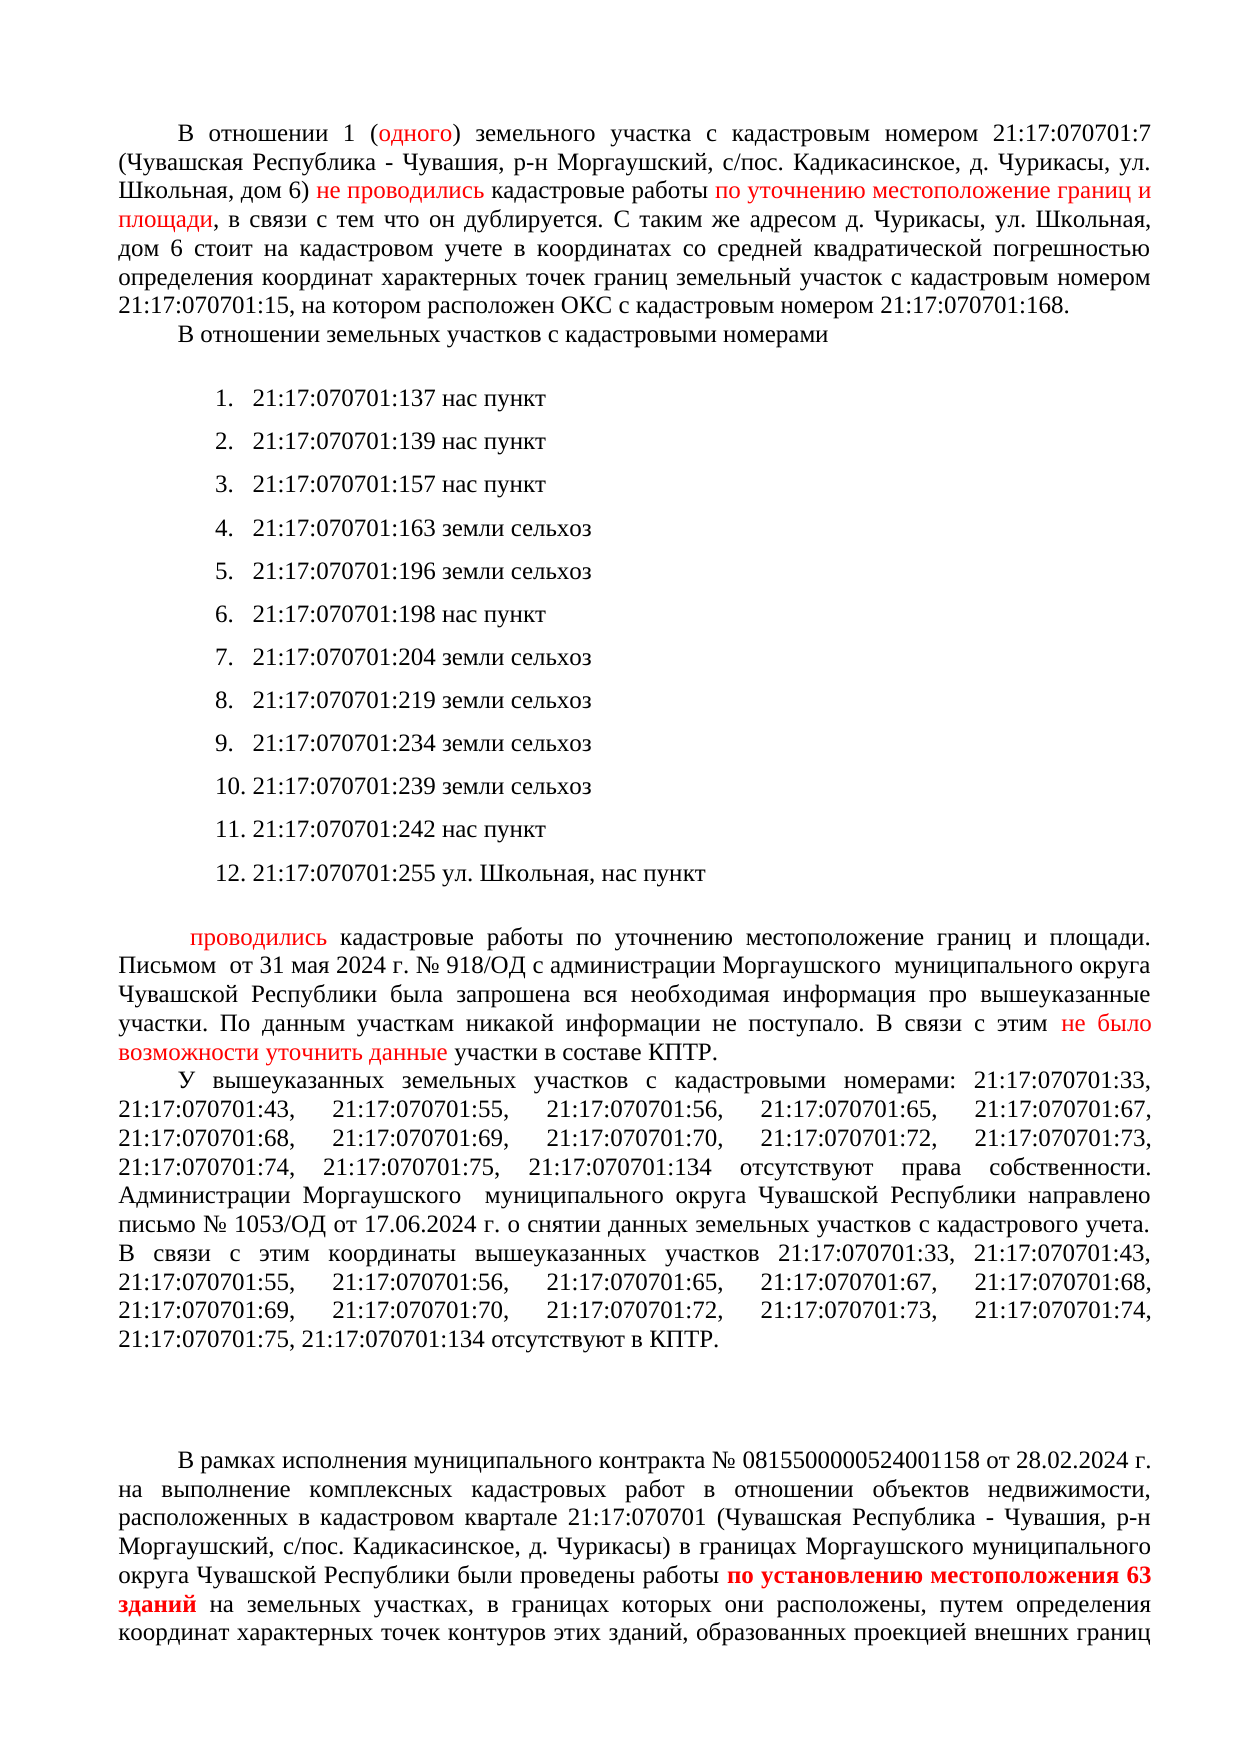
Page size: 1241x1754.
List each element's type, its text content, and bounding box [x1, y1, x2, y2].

list 21:17:070701:234 земли сельхоз [215, 728, 1152, 757]
list У вышеуказанных земельных участков с кадастровыми номерами: 21:17:070701:33, 21:17:070701:43, 21:17:070701:55, 21:17:070701:56, 21:17:070701:65, 21:17:070701:67, 21:17:070701:68, 21:17:070701:69, 21:17:070701:70, 21:17:070701:72, 21:17:070701:73, 21:17:070701:74, 21:17:070701:75, 21:17:070701:134 отсутствуют права собственности. Администрации Моргаушского муниципального округа Чувашской Республики направлено письмо № 1053/ОД от 17.06.2024 г. о снятии данных земельных участков с кадастрового учета. В связи с этим координаты вышеуказанных участков 21:17:070701:33, 21:17:070701:43, 21:17:070701:55, 21:17:070701:56, 21:17:070701:65, 21:17:070701:67, 21:17:070701:68, 21:17:070701:69, 21:17:070701:70, 21:17:070701:72, 21:17:070701:73, 21:17:070701:74, 21:17:070701:75, 21:17:070701:134 отсутствуют в КПТР. [118, 1065, 1152, 1353]
list 21:17:070701:204 земли сельхоз [215, 642, 1152, 671]
list 21:17:070701:163 земли сельхоз [215, 513, 1152, 541]
list 21:17:070701:137 нас пункт [436, 383, 1152, 412]
text В отношении земельных участков с кадастровыми номерами [118, 319, 1152, 348]
list 21:17:070701:255 ул. Школьная, нас пункт [215, 858, 1152, 886]
list 21:17:070701:157 нас пункт [215, 469, 1152, 498]
list 21:17:070701:196 земли сельхоз [215, 556, 1152, 584]
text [118, 1445, 1152, 1646]
list 21:17:070701:219 земли сельхоз [215, 685, 1152, 714]
text проводились кадастровые работы по уточнению местоположение границ и площади. Письмом от 31 мая 2024 г. № 918/ОД с администрации Моргаушского муниципального округа Чувашской Республики была запрошена вся необходимая информация про вышеуказанные участки. По данным участкам никакой информации не поступало. В связи с этим не было возможности уточнить данные участки в составе КПТР. [118, 922, 1152, 1065]
list 21:17:070701:239 земли сельхоз [215, 771, 1152, 800]
list 21:17:070701:242 нас пункт [215, 814, 1152, 843]
text В отношении 1 (одного) земельного участка с кадастровым номером 21:17:070701:7 (Чувашская Республика - Чувашия, р-н Моргаушский, с/пос. Кадикасинское, д. Чурикасы, ул. Школьная, дом 6) не проводились кадастровые работы по уточнению местоположение границ и площади, в связи с тем что он дублируется. С таким же адресом д. Чурикасы, ул. Школьная, дом 6 стоит на кадастровом учете в координатах со средней квадратической погрешностью определения координат характерных точек границ земельный участок с кадастровым номером 21:17:070701:15, на котором расположен ОКС с кадастровым номером 21:17:070701:168. [118, 118, 1152, 319]
list 21:17:070701:198 нас пункт [215, 599, 1152, 628]
list 21:17:070701:139 нас пункт [436, 426, 1152, 455]
